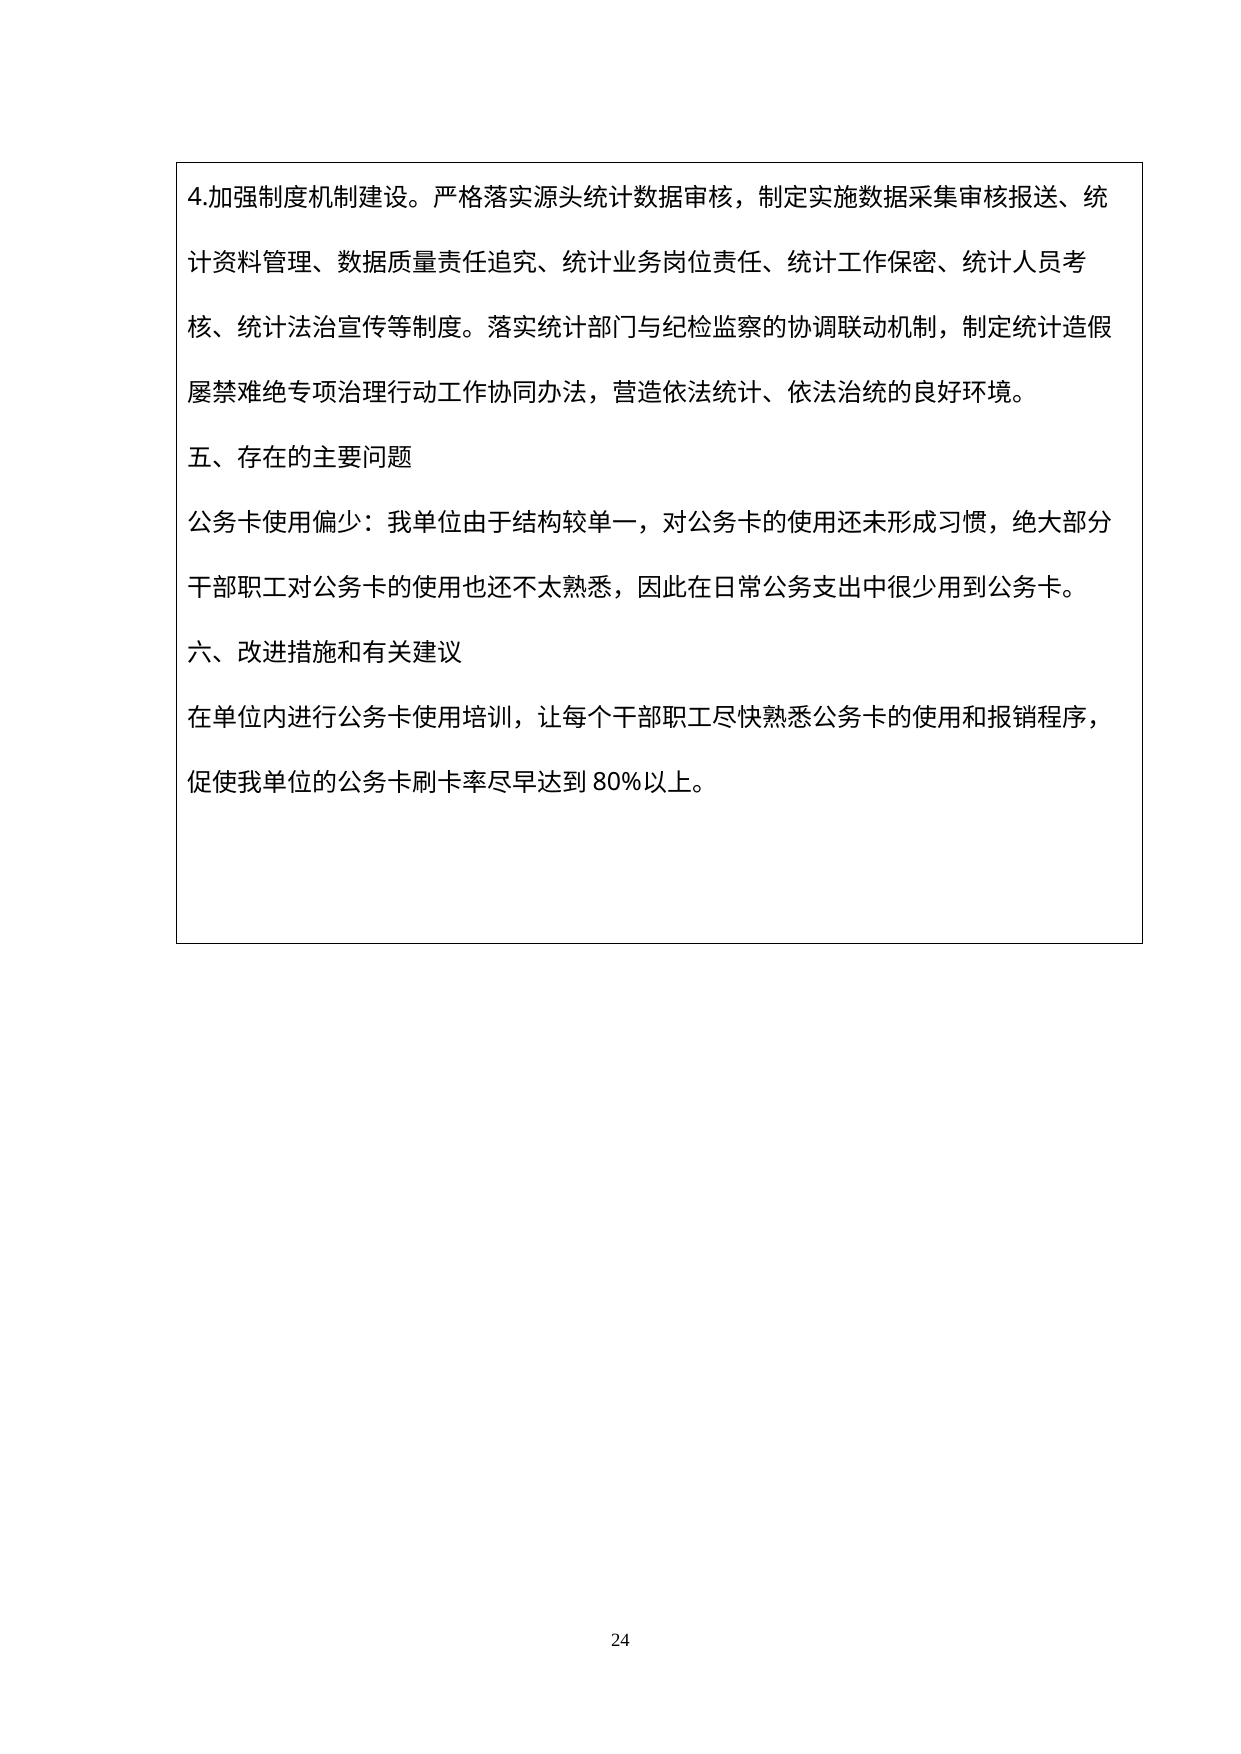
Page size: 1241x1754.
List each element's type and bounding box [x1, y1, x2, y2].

table_header [177, 163, 1142, 943]
